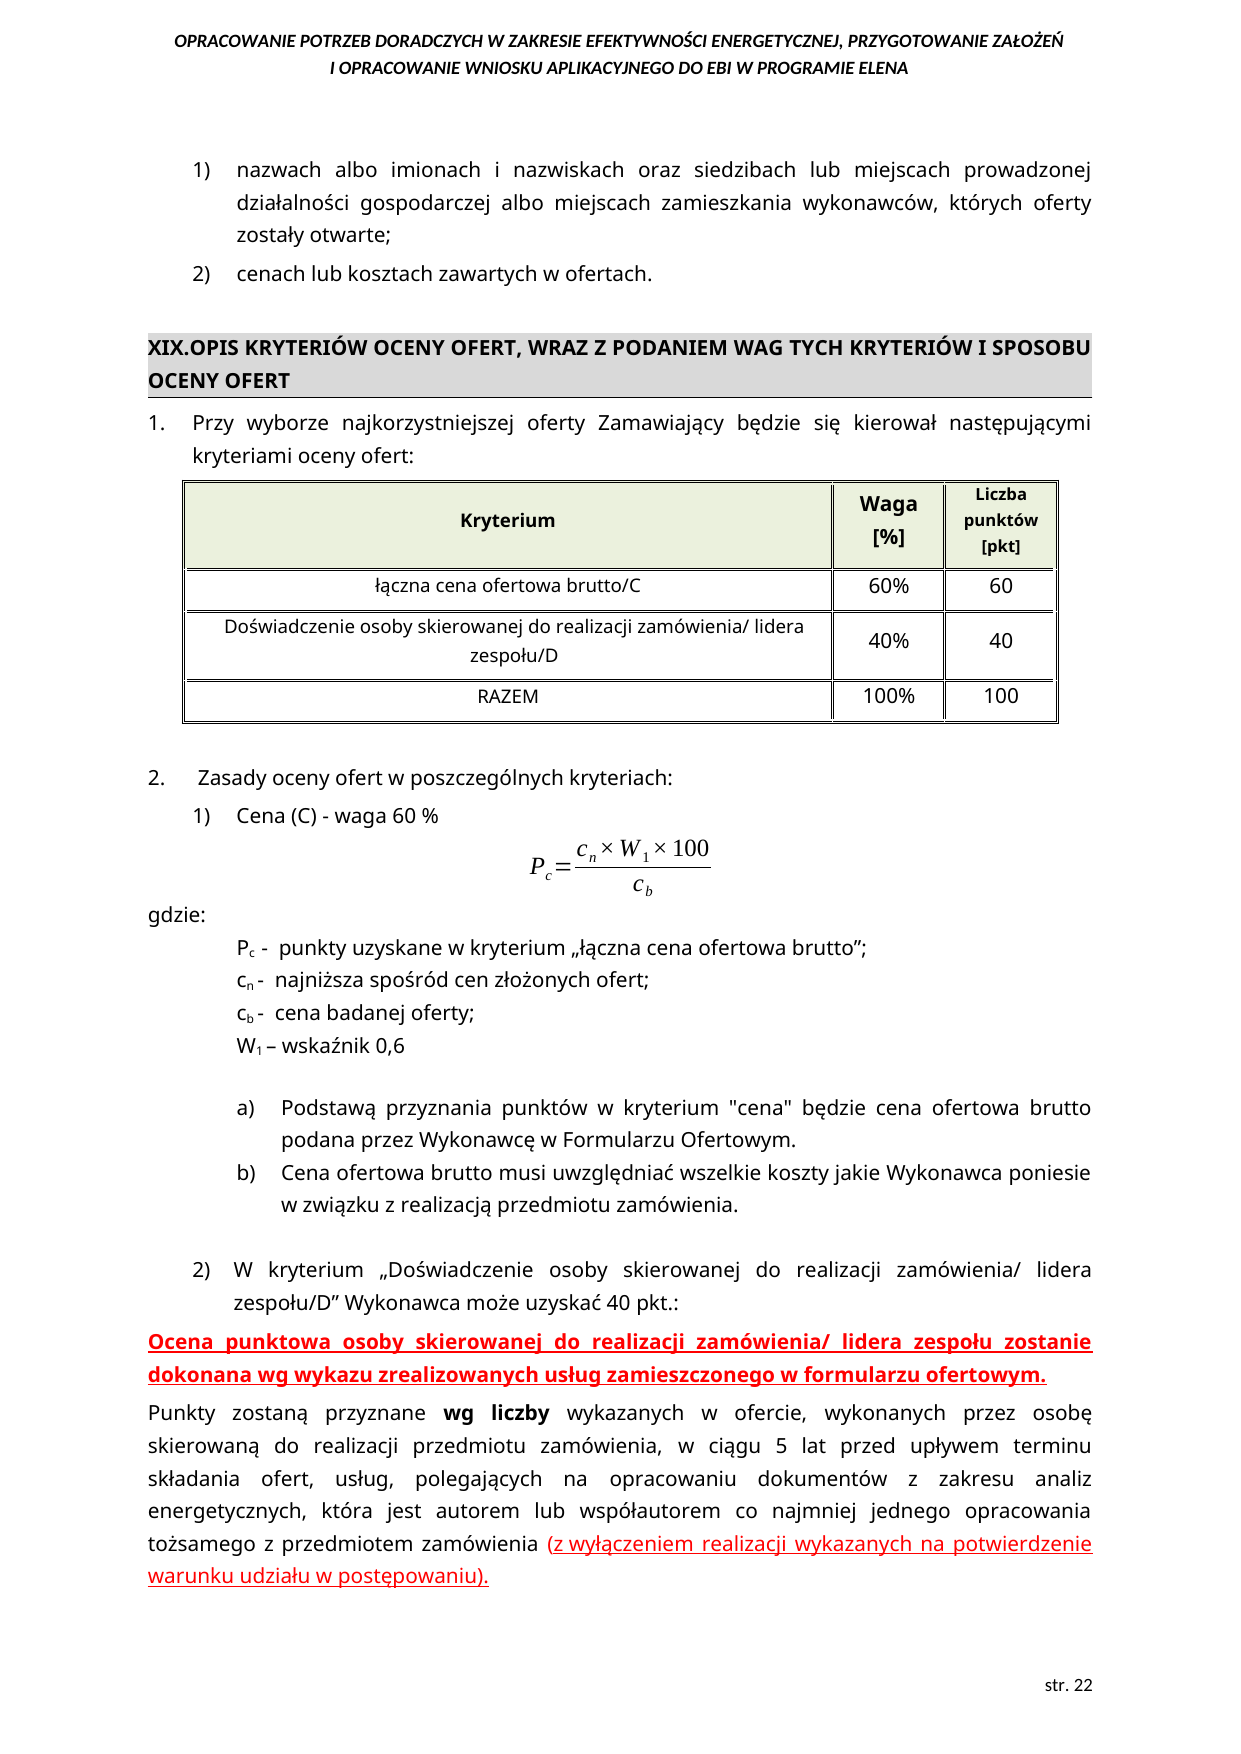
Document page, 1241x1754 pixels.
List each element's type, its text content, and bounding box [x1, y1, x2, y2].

table_cell 40 [945, 610, 1057, 678]
table_cell RAZEM [185, 679, 833, 721]
text 2) W kryterium „Doświadczenie osoby skierowanej do realizacji zamówienia/ lidera zespołu/D” Wykonawca może uzyskać 40 pkt.: [192, 1256, 1092, 1317]
table_header Kryterium [185, 481, 833, 568]
text 1) Cena (C) - waga 60 % [192, 801, 1092, 830]
table_cell 100% [833, 679, 945, 721]
table_cell Doświadczenie osoby skierowanej do realizacji zamówienia/ lidera zespołu/D [183, 610, 833, 678]
text W1 – wskaźnik 0,6 [236, 1031, 1092, 1059]
table_cell łączna cena ofertowa brutto/C [183, 568, 833, 610]
table_cell 40% [834, 613, 943, 678]
table_header Liczba punktów [pkt] [945, 483, 1056, 568]
text a) Podstawą przyznania punktów w kryterium "cena" będzie cena ofertowa brutto podana przez Wykonawcę w Formularzu Ofertowym. [236, 1093, 1092, 1154]
text gdzie: [148, 900, 1092, 929]
text 1) nazwach albo imionach i nazwiskach oraz siedzibach lub miejscach prowadzonej działalności gospodarczej albo miejscach zamieszkania wykonawców, których oferty zostały otwarte; [192, 155, 1092, 249]
text 2. Zasady oceny ofert w poszczególnych kryteriach: [148, 763, 1092, 791]
text cn - najniższa spośród cen złożonych ofert; [236, 966, 1092, 994]
text XIX.OPIS KRYTERIÓW OCENY OFERT, WRAZ Z PODANIEM WAG TYCH KRYTERIÓW I SPOSOBU OCENY OFERT [148, 333, 1092, 397]
table_cell 60 [945, 568, 1057, 610]
text Ocena punktowa osoby skierowanej do realizacji zamówienia/ lidera zespołu zostanie dokonana wg wykazu zrealizowanych usług zamieszczonego w formularzu ofertowym. [148, 1327, 1092, 1351]
text Pc - punkty uzyskane w kryterium „łączna cena ofertowa brutto”; [236, 933, 1092, 961]
text Ocena punktowa osoby skierowanej do realizacji zamówienia/ lidera zespołu zostanie dokonana wg wykazu zrealizowanych usług zamieszczonego w formularzu ofertowym. [148, 1353, 1092, 1388]
text cb - cena badanej oferty; [236, 998, 1092, 1027]
table_header Waga [%] [833, 481, 945, 568]
text b) Cena ofertowa brutto musi uwzględniać wszelkie koszty jakie Wykonawca poniesie w związku z realizacją przedmiotu zamówienia. [236, 1158, 1092, 1219]
table_cell 60% [834, 571, 943, 610]
text 1. Przy wyborze najkorzystniejszej oferty Zamawiający będzie się kierował następującymi kryteriami oceny ofert: [148, 408, 1092, 469]
text 2) cenach lub kosztach zawartych w ofertach. [192, 259, 1092, 288]
text Punkty zostaną przyznane wg liczby wykazanych w ofercie, wykonanych przez osobę skierowaną do realizacji przedmiotu zamówienia, w ciągu 5 lat przed upływem terminu składania ofert, usług, polegających na opracowaniu dokumentów z zakresu analiz energetycznych, która jest autorem lub współautorem co najmniej jednego opracowania tożsamego z przedmiotem zamówienia (z wyłączeniem realizacji wykazanych na potwierdzenie warunku udziału w postępowaniu). [148, 1398, 1092, 1590]
table_cell 100 [945, 679, 1056, 721]
